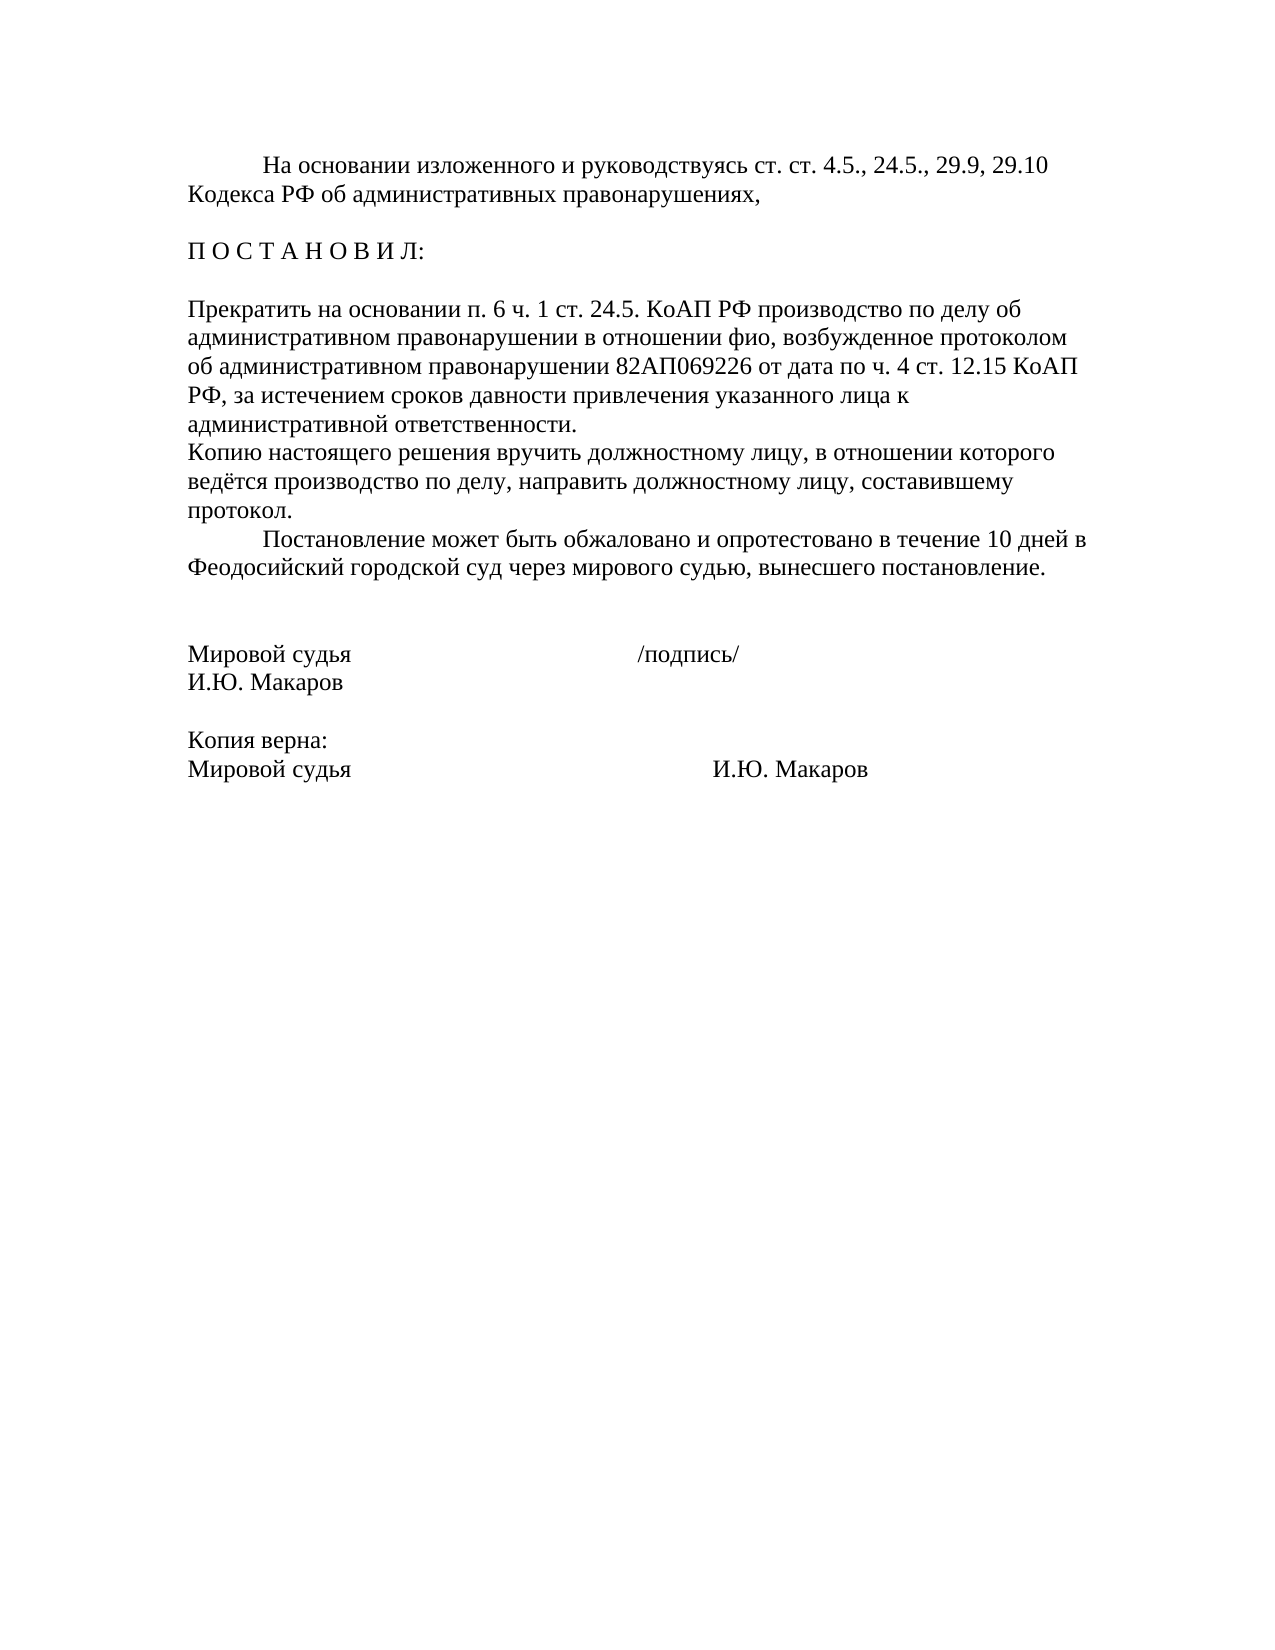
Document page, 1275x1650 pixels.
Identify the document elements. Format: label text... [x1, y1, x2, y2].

text Прекратить на основании п. 6 ч. 1 ст. 24.5. КоАП РФ производство по делу об административном правонарушении в отношении фио, возбужденное протоколом об административном правонарушении 82АП069226 от дата по ч. 4 ст. 12.15 КоАП РФ, за истечением сроков давности привлечения указанного лица к административной ответственности. [187, 294, 1087, 437]
text Копия верна: [187, 725, 1087, 754]
text П О С Т А Н О В И Л: [187, 236, 1087, 265]
text На основании изложенного и руководствуясь ст. ст. 4.5., 24.5., 29.9, 29.10 Кодекса РФ об административных правонарушениях, [187, 150, 1087, 207]
text Мировой судья И.Ю. Макаров [187, 754, 1087, 782]
text Мировой судья /подпись/ И.Ю. Макаров [187, 639, 1087, 696]
text Копию настоящего решения вручить должностному лицу, в отношении которого ведётся производство по делу, направить должностному лицу, составившему протокол. [187, 437, 1087, 524]
text Постановление может быть обжаловано и опротестовано в течение 10 дней в Феодосийский городской суд через мирового судью, вынесшего постановление. [187, 524, 1087, 581]
